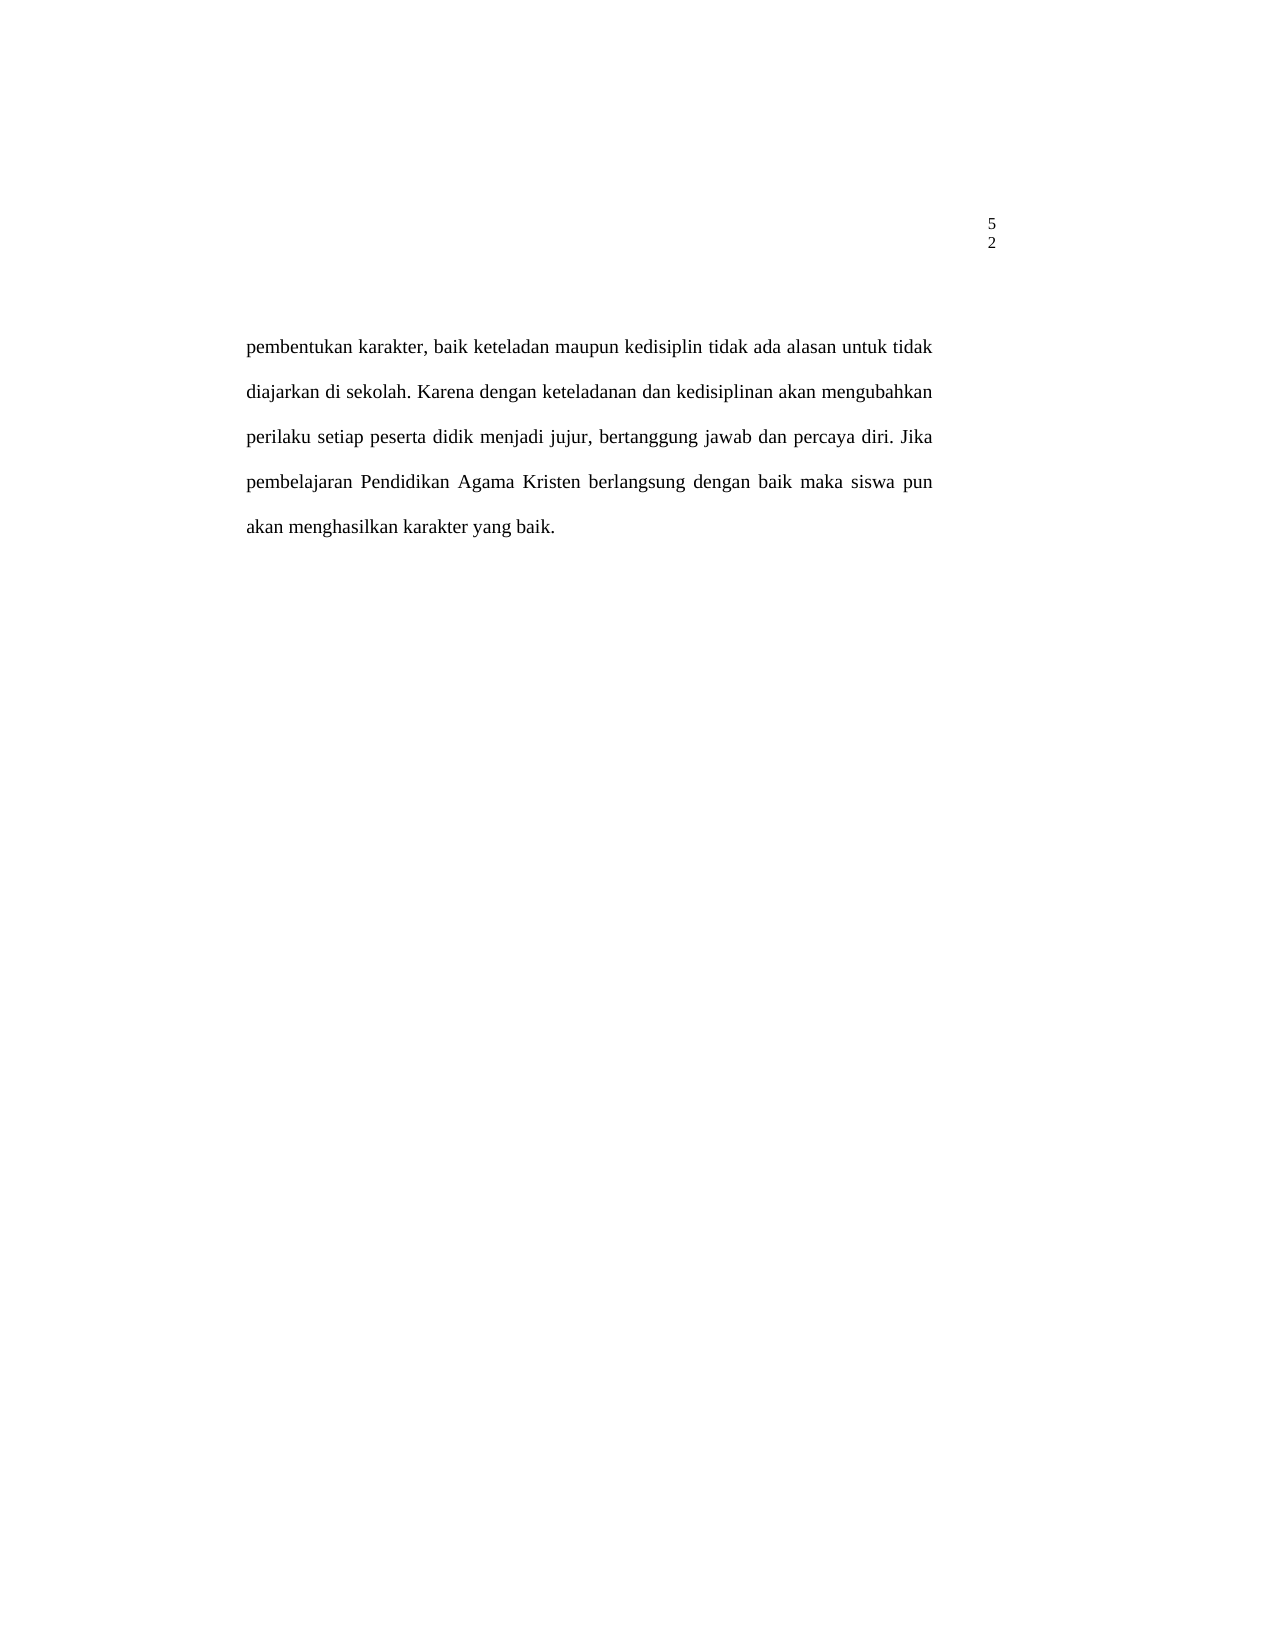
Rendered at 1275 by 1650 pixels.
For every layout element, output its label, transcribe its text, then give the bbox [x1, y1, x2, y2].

text pembentukan karakter, baik keteladan maupun kedisiplin tidak ada alasan untuk tidak diajarkan di sekolah. Karena dengan keteladanan dan kedisiplinan akan mengubahkan perilaku setiap peserta didik menjadi jujur, bertanggung jawab dan percaya diri. Jika pembelajaran Pendidikan Agama Kristen berlangsung dengan baik maka siswa pun akan menghasilkan karakter yang baik. [246, 318, 934, 542]
